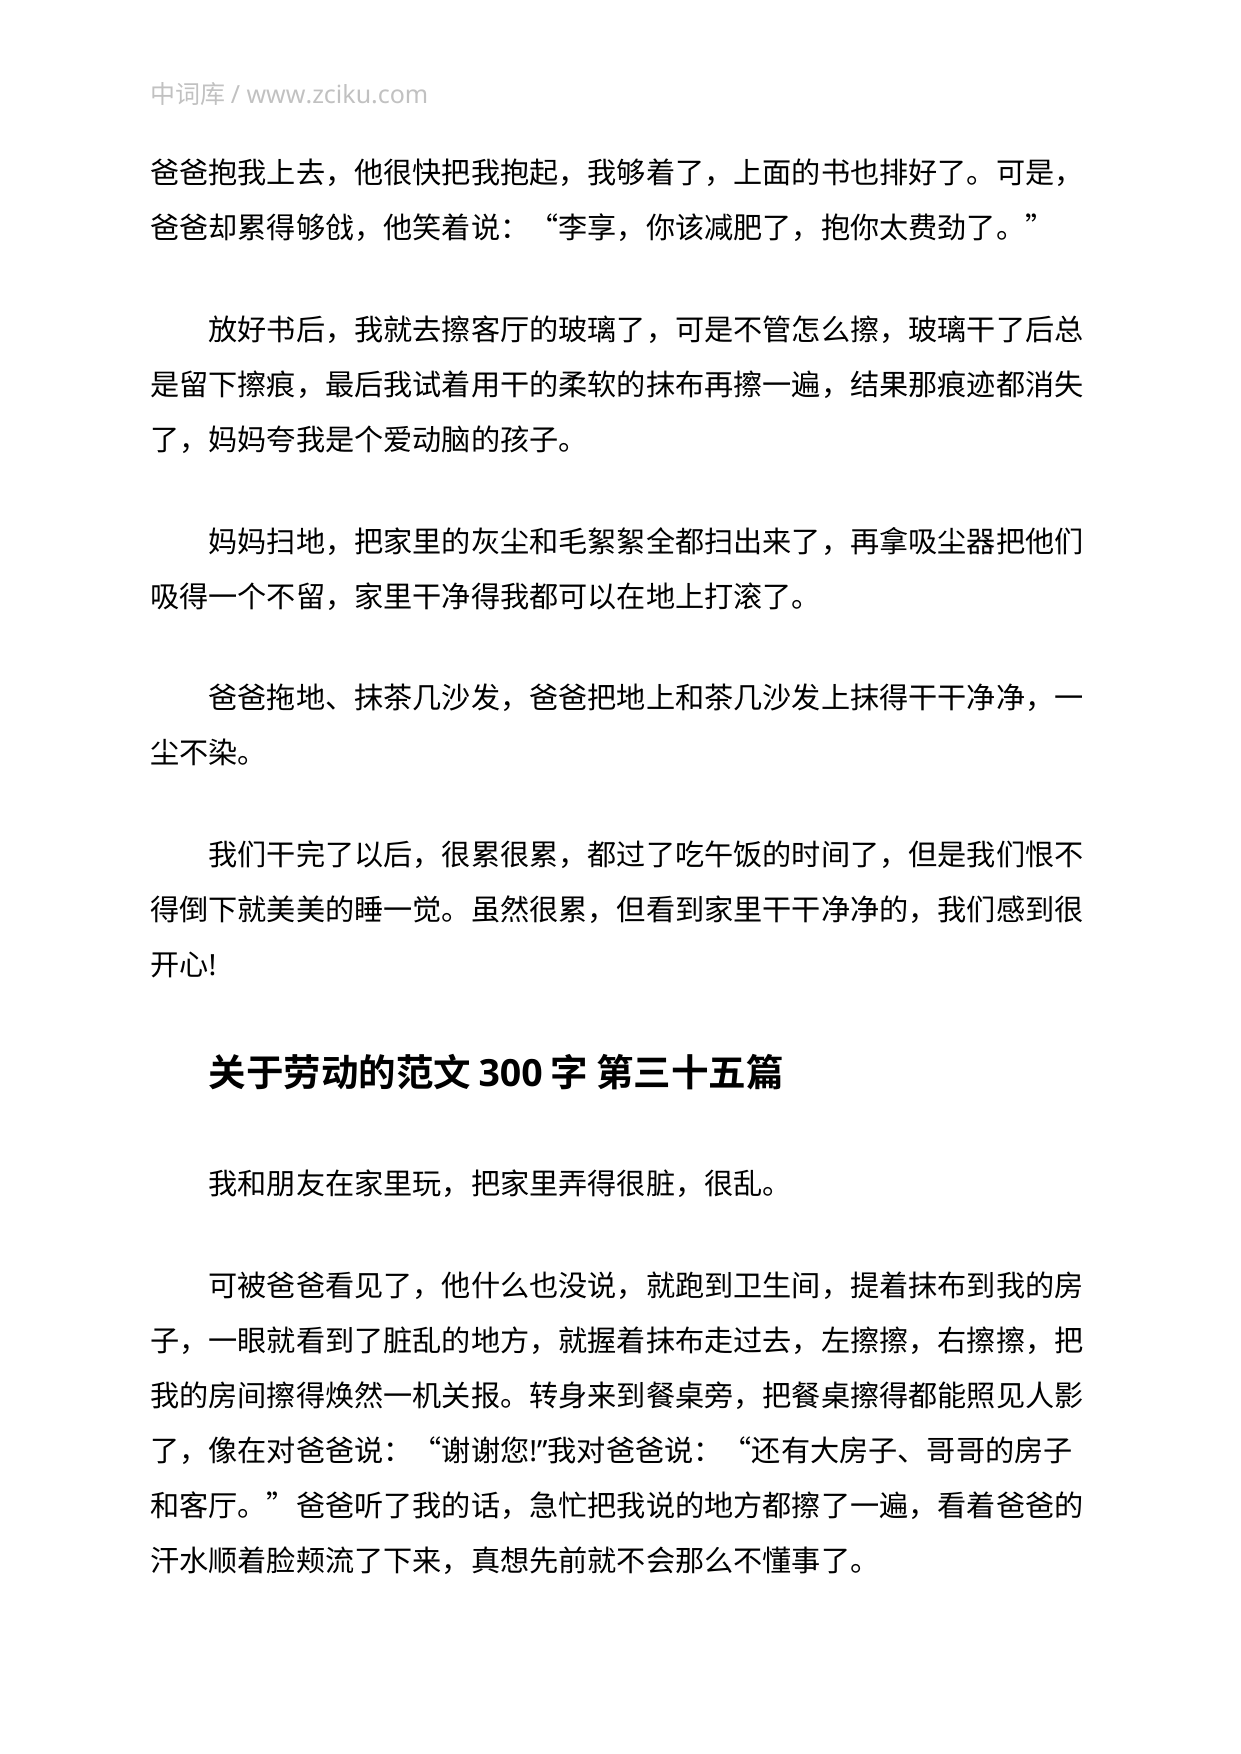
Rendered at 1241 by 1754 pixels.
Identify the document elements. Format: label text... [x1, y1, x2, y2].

text 妈妈扫地，把家里的灰尘和毛絮絮全都扫出来了，再拿吸尘器把他们吸得一个不留，家里干净得我都可以在地上打滚了。 [150, 518, 1090, 615]
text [150, 150, 1090, 247]
text 我们干完了以后，很累很累，都过了吃午饭的时间了，但是我们恨不得倒下就美美的睡一觉。虽然很累，但看到家里干干净净的，我们感到很开心! [150, 832, 1090, 984]
text 放好书后，我就去擦客厅的玻璃了，可是不管怎么擦，玻璃干了后总是留下擦痕，最后我试着用干的柔软的抹布再擦一遍，结果那痕迹都消失了，妈妈夸我是个爱动脑的孩子。 [150, 307, 1090, 459]
text 关于劳动的范文300字 第三十五篇 [150, 1043, 1090, 1098]
text 可被爸爸看见了，他什么也没说，就跑到卫生间，提着抹布到我的房子，一眼就看到了脏乱的地方，就握着抹布走过去，左擦擦，右擦擦，把我的房间擦得焕然一机关报。转身来到餐桌旁，把餐桌擦得都能照见人影了，像在对爸爸说：“谢谢您!”我对爸爸说：“还有大房子、哥哥的房子和客厅。”爸爸听了我的话，急忙把我说的地方都擦了一遍，看着爸爸的汗水顺着脸颊流了下来，真想先前就不会那么不懂事了。 [150, 1263, 1090, 1579]
text 我和朋友在家里玩，把家里弄得很脏，很乱。 [150, 1161, 1090, 1203]
text 爸爸拖地、抹茶几沙发，爸爸把地上和茶几沙发上抹得干干净净，一尘不染。 [150, 675, 1090, 772]
